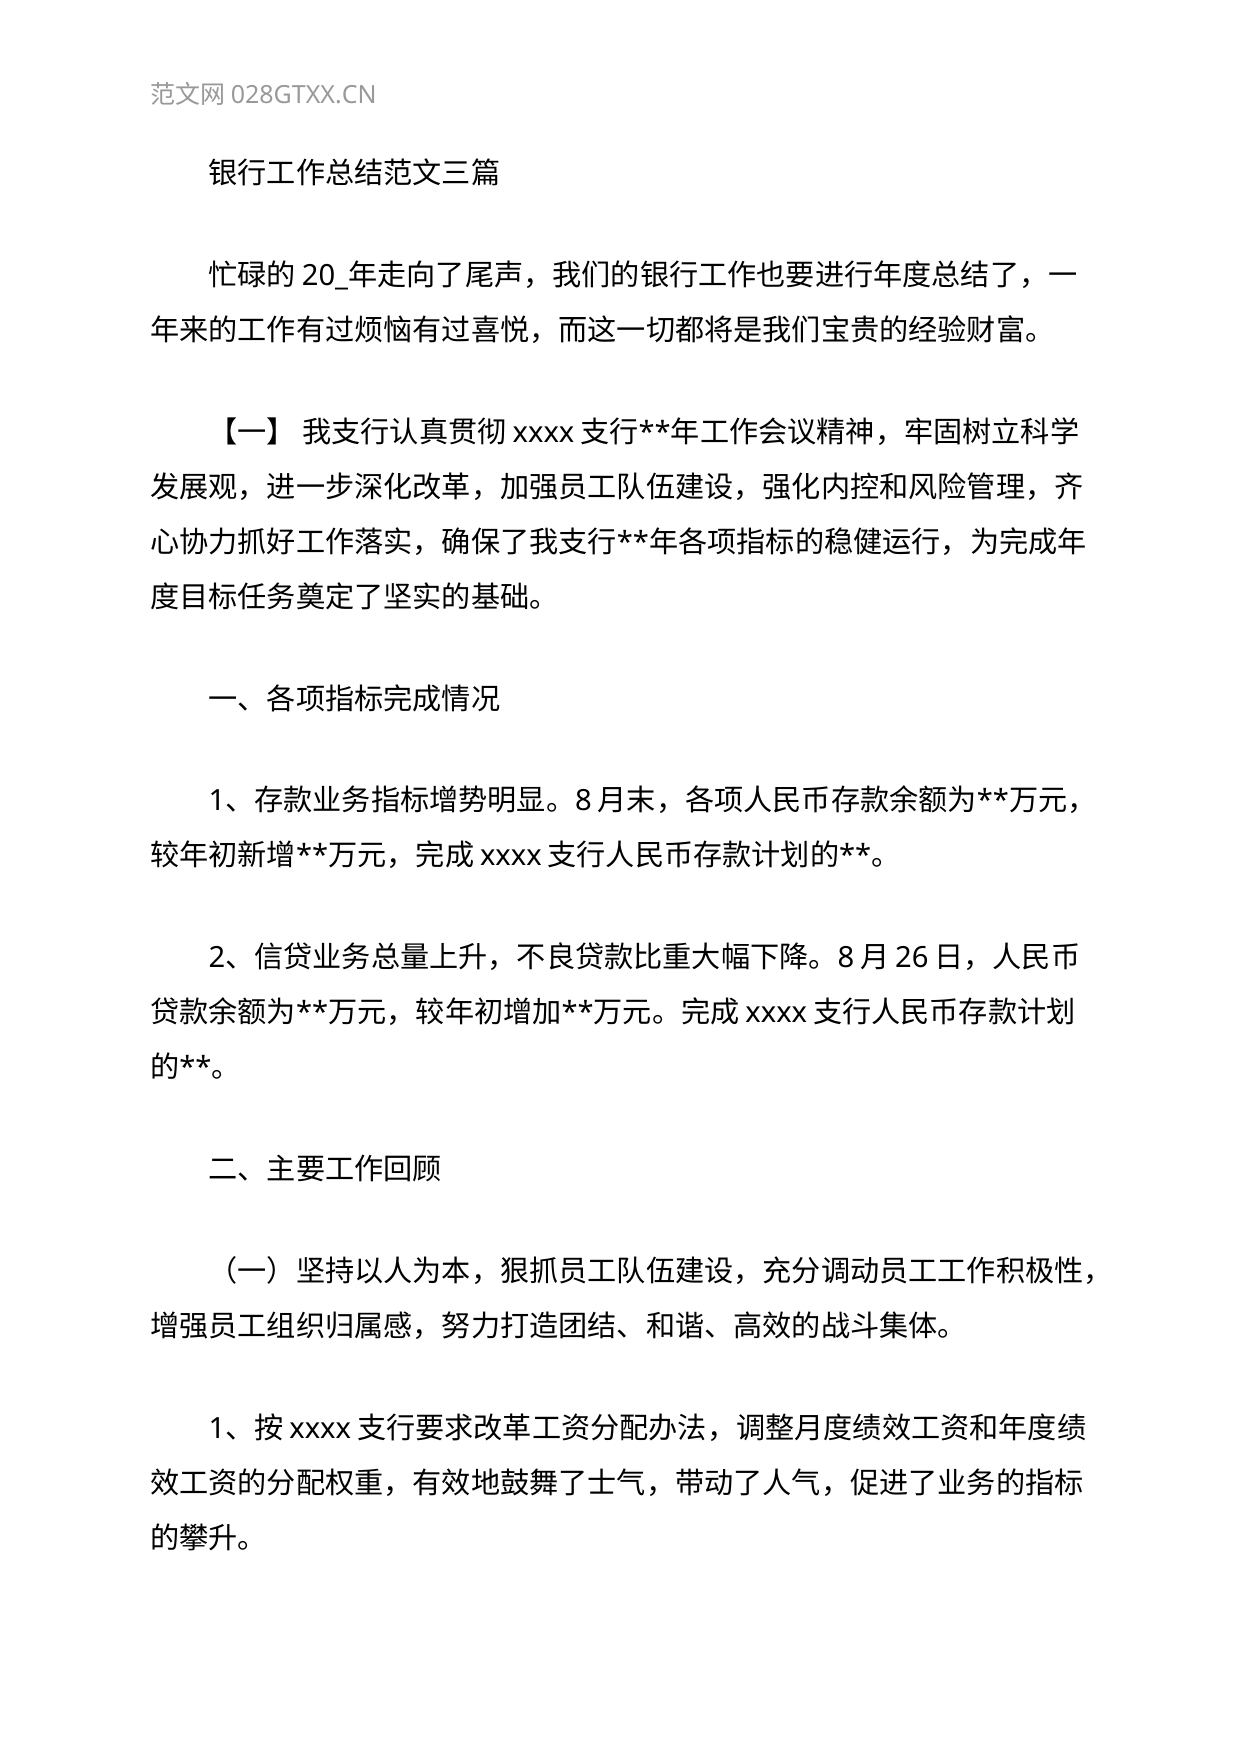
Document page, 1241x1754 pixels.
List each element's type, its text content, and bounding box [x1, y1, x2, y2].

text 【一】 我支行认真贯彻xxxx支行**年工作会议精神，牢固树立科学发展观，进一步深化改革，加强员工队伍建设，强化内控和风险管理，齐心协力抓好工作落实，确保了我支行**年各项指标的稳健运行，为完成年度目标任务奠定了坚实的基础。 [150, 408, 1090, 616]
text 银行工作总结范文三篇 [150, 150, 1090, 192]
text 1、按xxxx支行要求改革工资分配办法，调整月度绩效工资和年度绩效工资的分配权重，有效地鼓舞了士气，带动了人气，促进了业务的指标的攀升。 [150, 1404, 1090, 1557]
text （一）坚持以人为本，狠抓员工队伍建设，充分调动员工工作积极性，增强员工组织归属感，努力打造团结、和谐、高效的战斗集体。 [150, 1248, 1090, 1345]
text 2、信贷业务总量上升，不良贷款比重大幅下降。8月26日，人民币贷款余额为**万元，较年初增加**万元。完成xxxx支行人民币存款计划的**。 [150, 934, 1090, 1086]
text 1、存款业务指标增势明显。8月末，各项人民币存款余额为**万元，较年初新增**万元，完成xxxx支行人民币存款计划的**。 [150, 777, 1090, 874]
text 二、主要工作回顾 [150, 1146, 1090, 1188]
text 一、各项指标完成情况 [150, 675, 1090, 717]
text 忙碌的20_年走向了尾声，我们的银行工作也要进行年度总结了，一年来的工作有过烦恼有过喜悦，而这一切都将是我们宝贵的经验财富。 [150, 252, 1090, 349]
